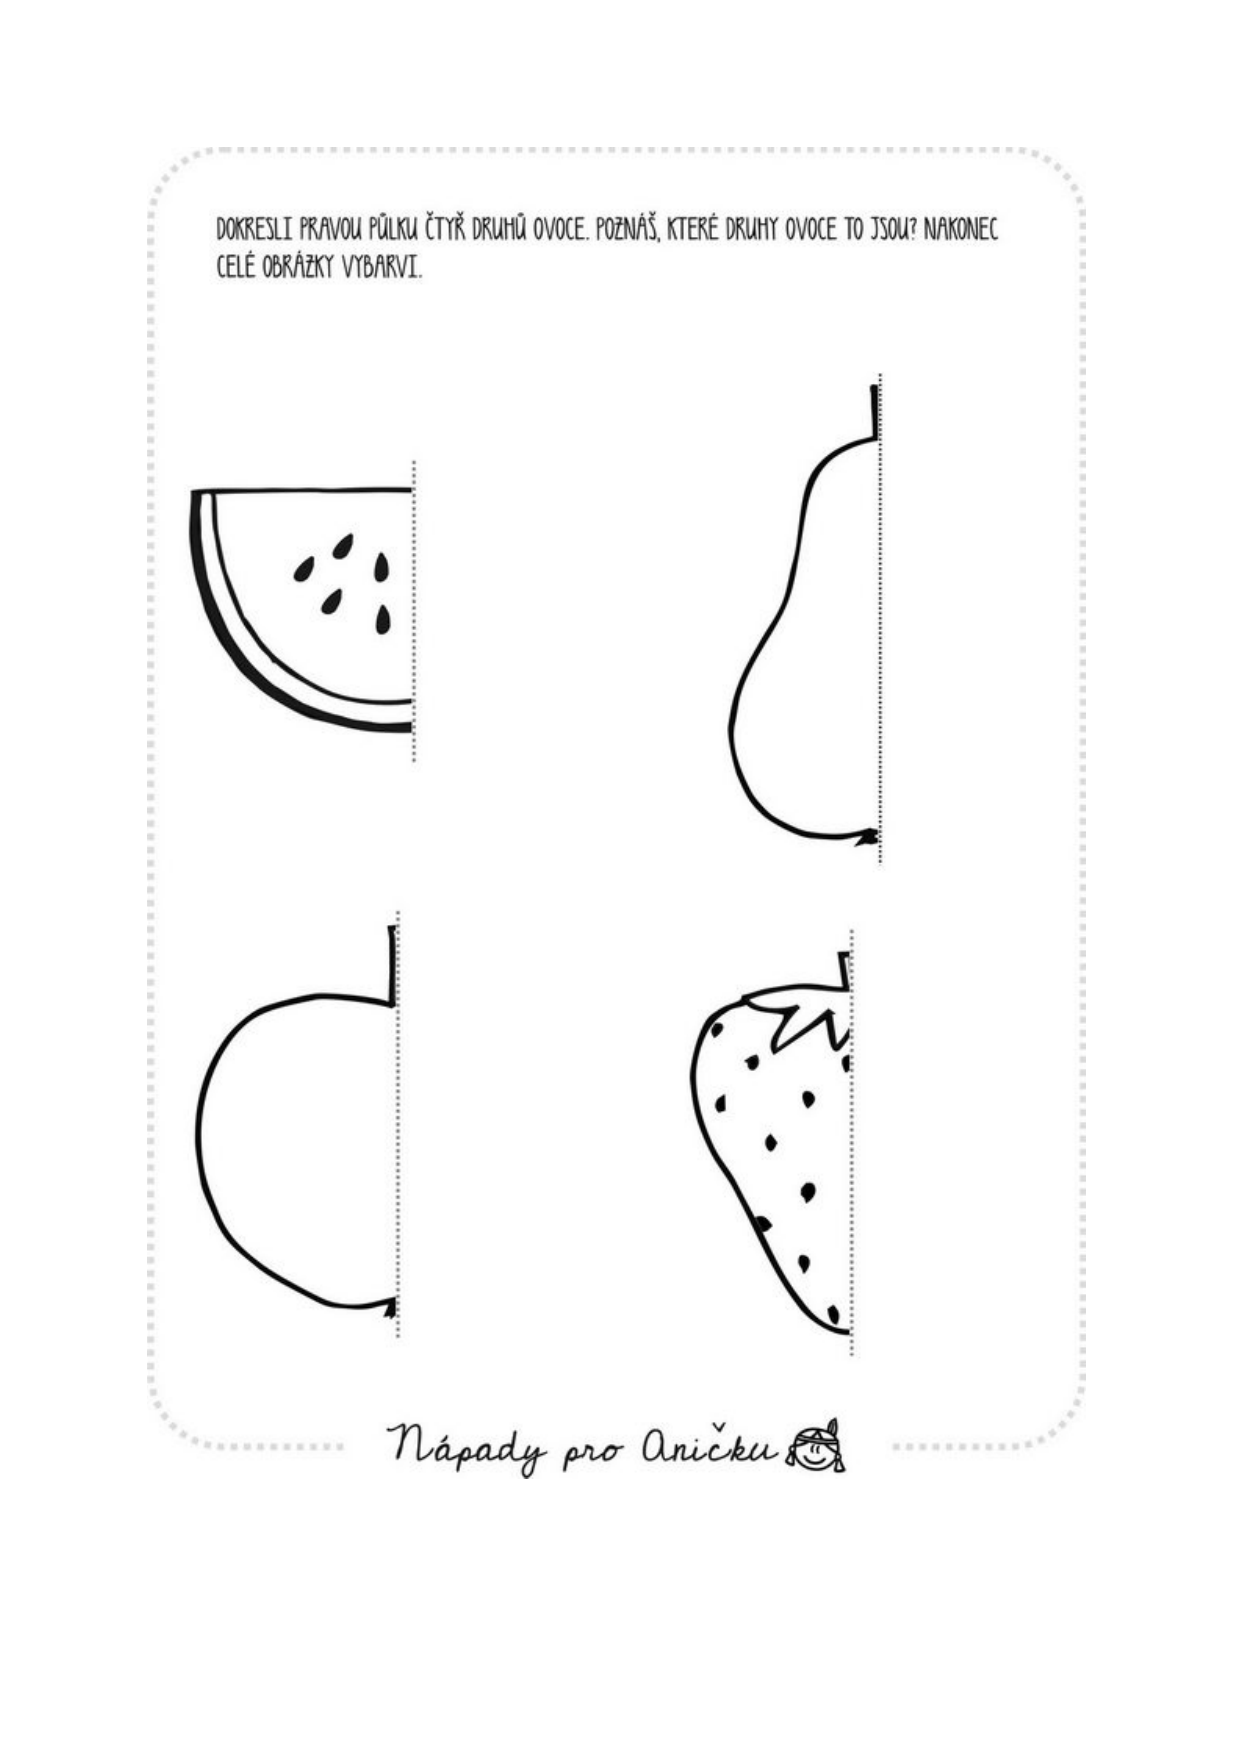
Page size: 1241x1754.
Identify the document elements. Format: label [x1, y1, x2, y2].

picture [147, 147, 1086, 1479]
